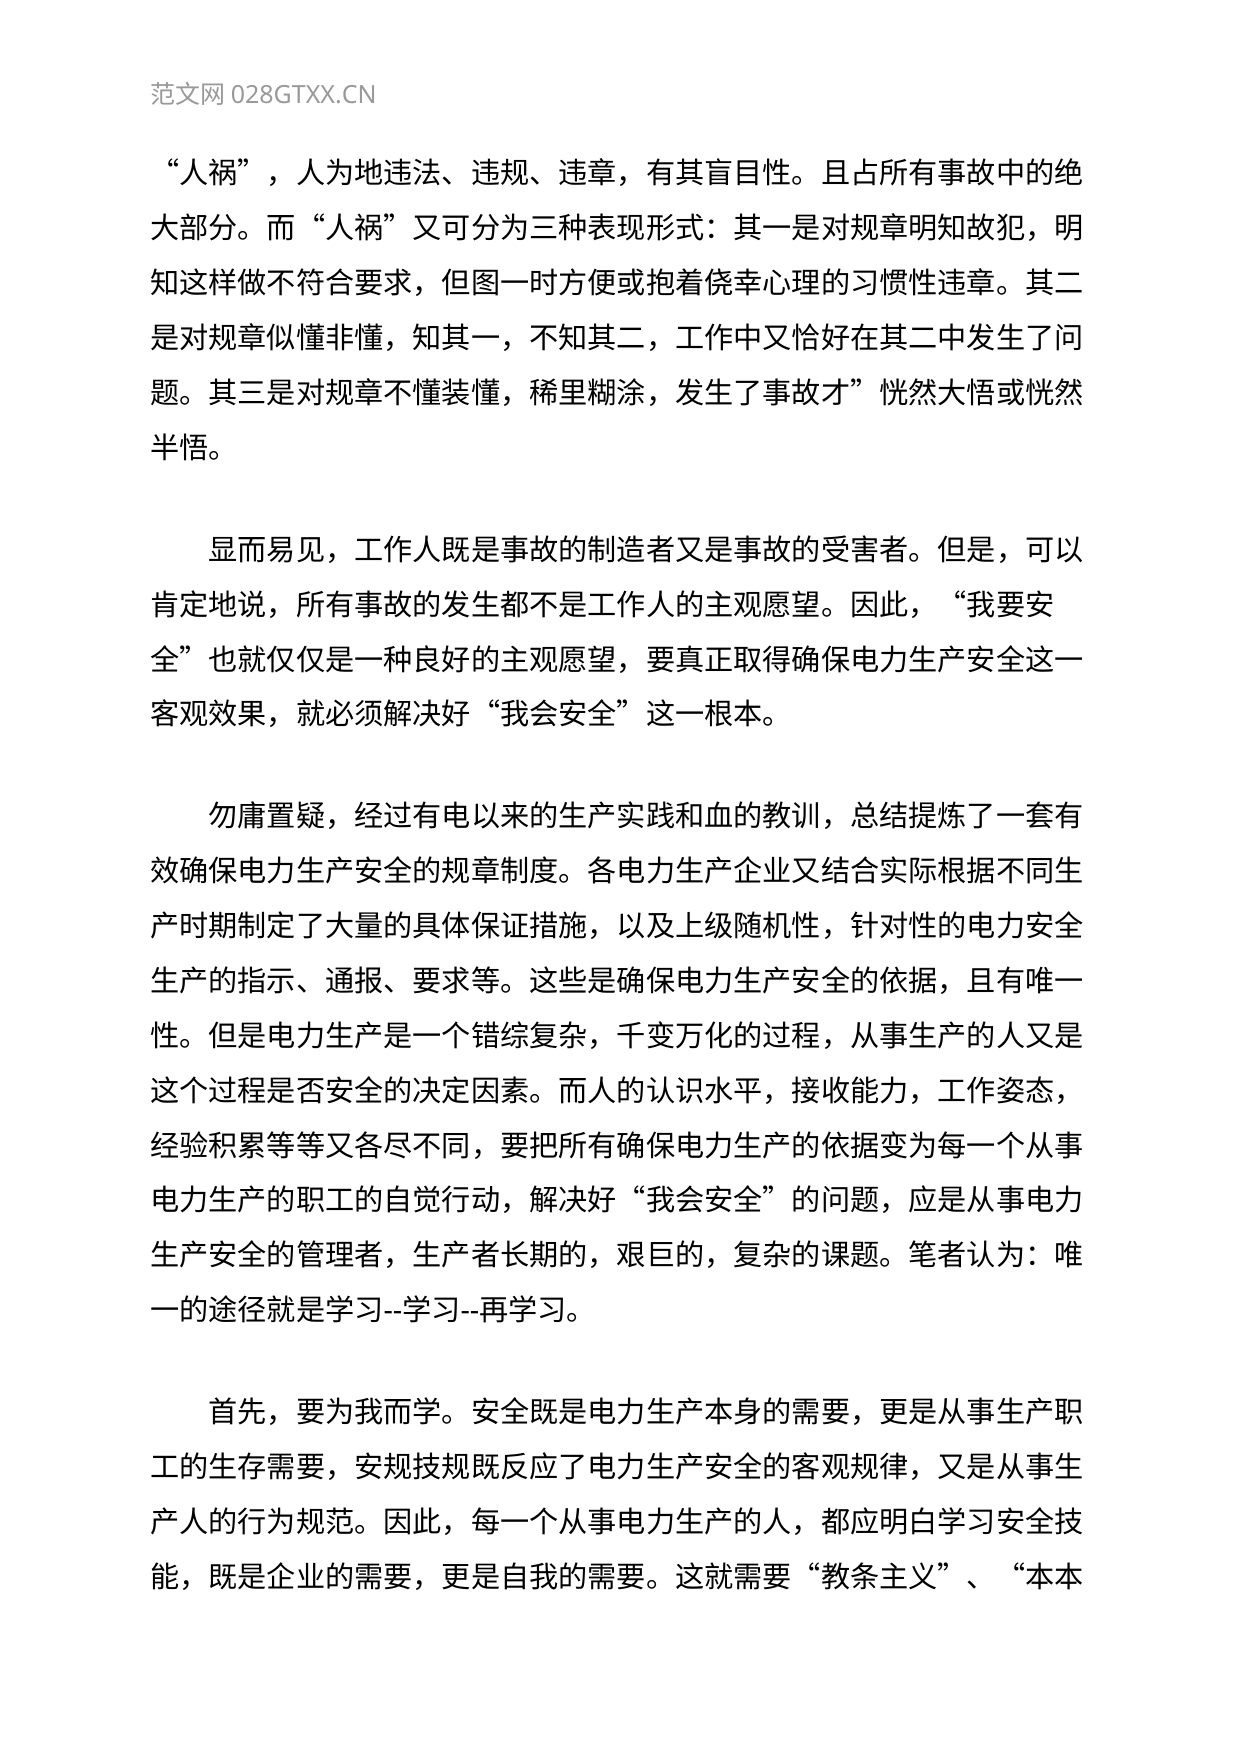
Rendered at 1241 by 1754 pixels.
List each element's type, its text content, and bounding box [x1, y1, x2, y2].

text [150, 150, 1090, 467]
text 勿庸置疑，经过有电以来的生产实践和血的教训，总结提炼了一套有效确保电力生产安全的规章制度。各电力生产企业又结合实际根据不同生产时期制定了大量的具体保证措施，以及上级随机性，针对性的电力安全生产的指示、通报、要求等。这些是确保电力生产安全的依据，且有唯一性。但是电力生产是一个错综复杂，千变万化的过程，从事生产的人又是这个过程是否安全的决定因素。而人的认识水平，接收能力，工作姿态，经验积累等等又各尽不同，要把所有确保电力生产的依据变为每一个从事电力生产的职工的自觉行动，解决好“我会安全”的问题，应是从事电力生产安全的管理者，生产者长期的，艰巨的，复杂的课题。笔者认为：唯一的途径就是学习--学习--再学习。 [150, 793, 1090, 1329]
text 显而易见，工作人既是事故的制造者又是事故的受害者。但是，可以肯定地说，所有事故的发生都不是工作人的主观愿望。因此，“我要安全”也就仅仅是一种良好的主观愿望，要真正取得确保电力生产安全这一客观效果，就必须解决好“我会安全”这一根本。 [150, 526, 1090, 733]
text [150, 1389, 1090, 1596]
